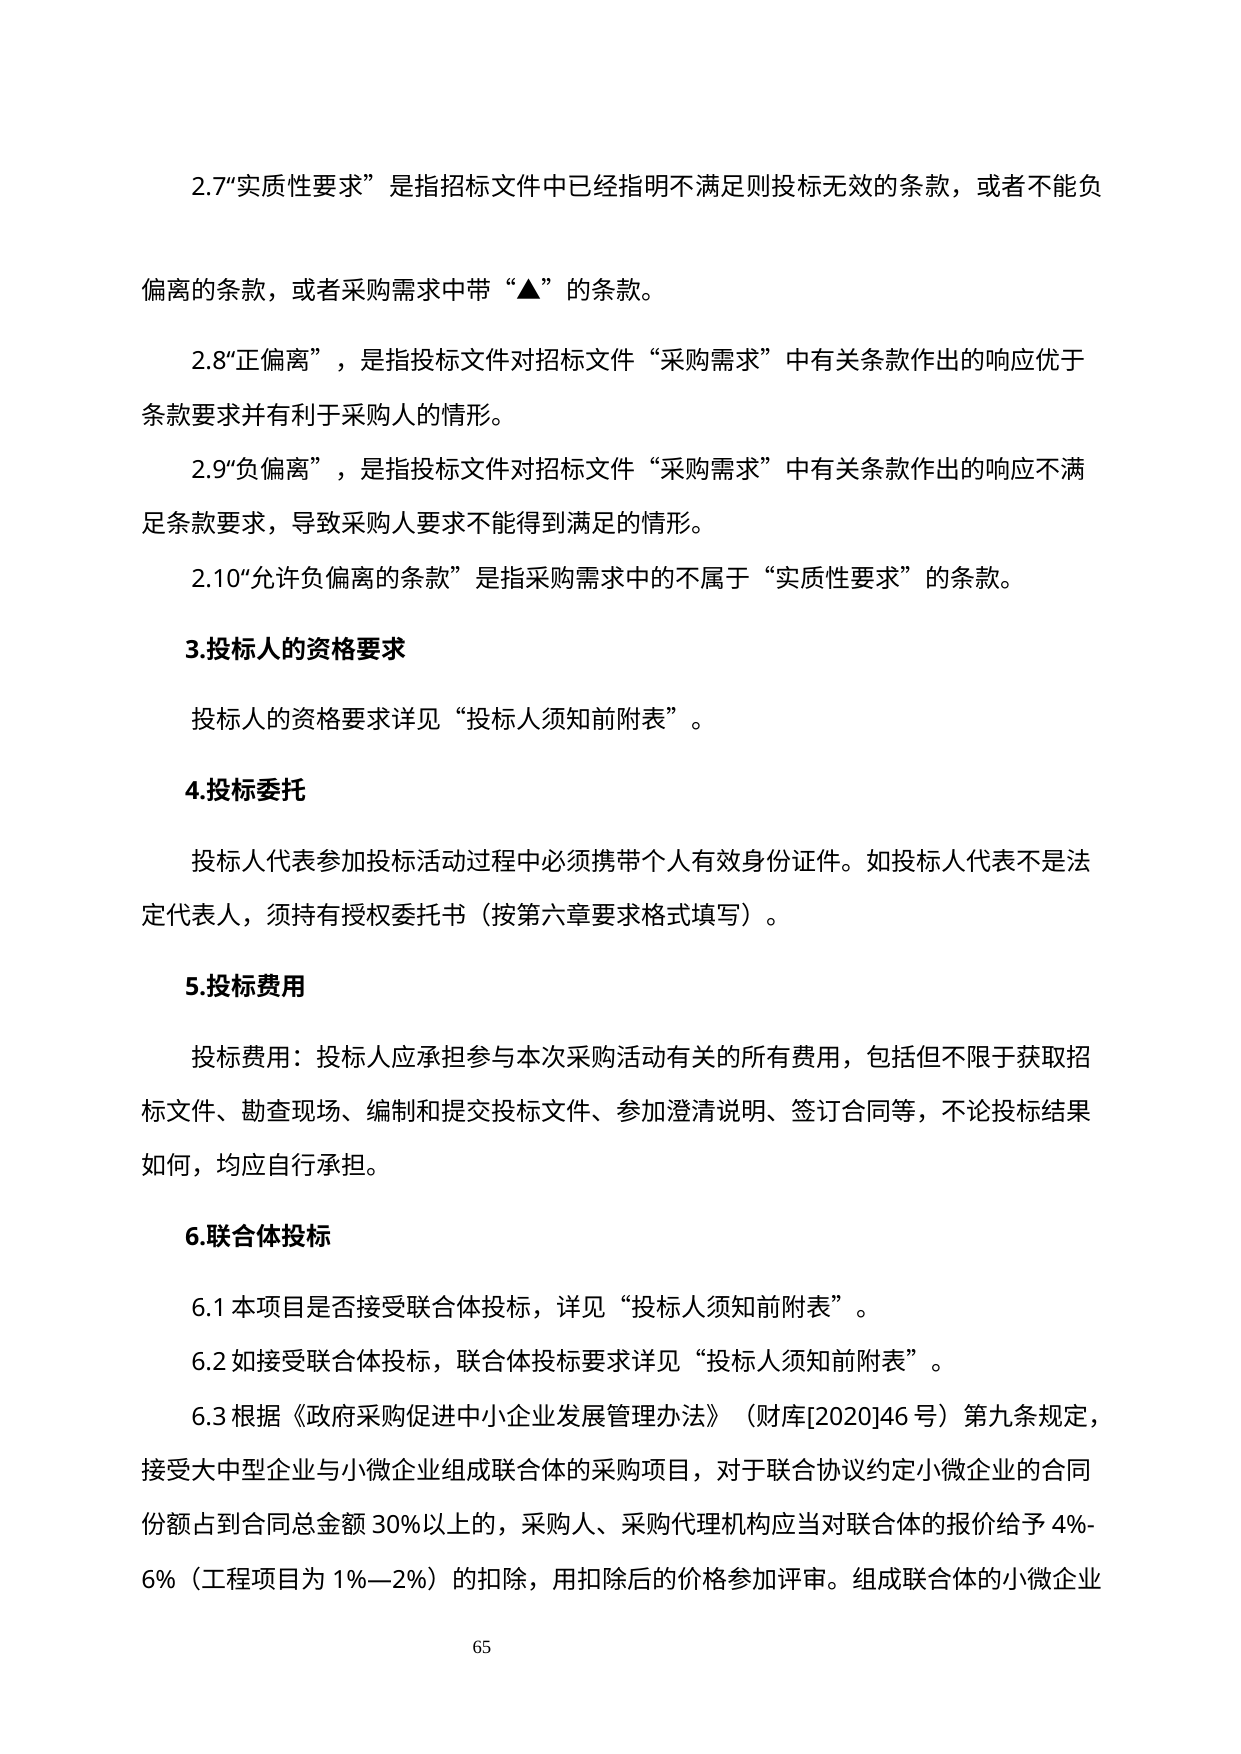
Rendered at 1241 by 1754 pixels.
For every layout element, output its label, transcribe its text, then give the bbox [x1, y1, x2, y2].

text 投标人的资格要求详见“投标人须知前附表”。 [141, 700, 1103, 736]
subtitle 5.投标费用 [185, 950, 1103, 1019]
text 2.10“允许负偏离的条款”是指采购需求中的不属于“实质性要求”的条款。 [141, 558, 1103, 594]
text 2.9“负偏离”，是指投标文件对招标文件“采购需求”中有关条款作出的响应不满足条款要求，导致采购人要求不能得到满足的情形。 [141, 449, 1103, 540]
text 投标费用：投标人应承担参与本次采购活动有关的所有费用，包括但不限于获取招标文件、勘查现场、编制和提交投标文件、参加澄清说明、签订合同等，不论投标结果如何，均应自行承担。 [141, 1037, 1103, 1182]
subtitle 4.投标委托 [185, 754, 1103, 823]
subtitle 6.联合体投标 [185, 1200, 1103, 1269]
subtitle 2.7“实质性要求”是指招标文件中已经指明不满足则投标无效的条款，或者不能负偏离的条款，或者采购需求中带“▲”的条款。 [141, 150, 1103, 323]
text 2.8“正偏离”，是指投标文件对招标文件“采购需求”中有关条款作出的响应优于条款要求并有利于采购人的情形。 [141, 341, 1103, 431]
text 投标人代表参加投标活动过程中必须携带个人有效身份证件。如投标人代表不是法定代表人，须持有授权委托书（按第六章要求格式填写）。 [141, 841, 1103, 932]
subtitle 3.投标人的资格要求 [185, 613, 1103, 682]
text 6.2如接受联合体投标，联合体投标要求详见“投标人须知前附表”。 [141, 1342, 1103, 1378]
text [141, 1396, 1103, 1595]
text 6.1本项目是否接受联合体投标，详见“投标人须知前附表”。 [141, 1287, 1103, 1323]
